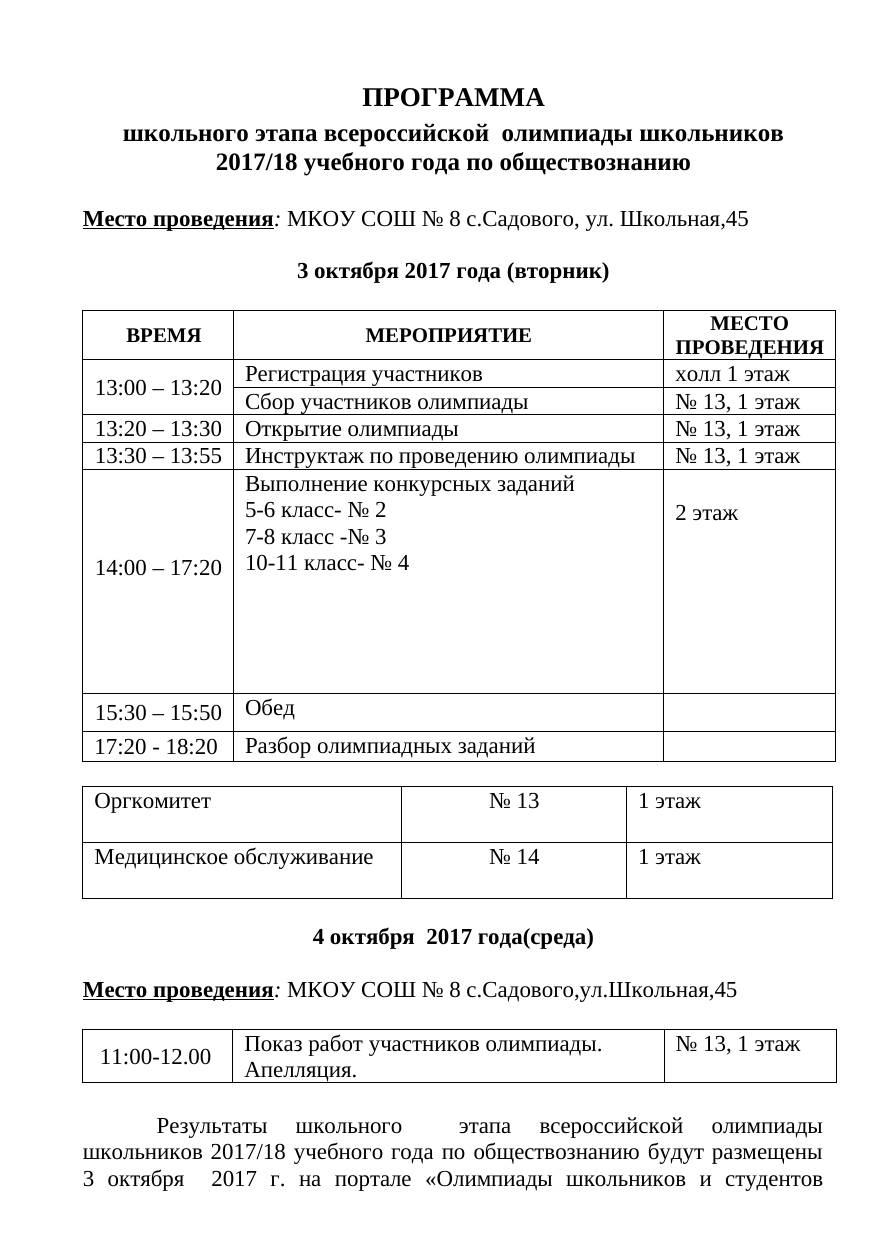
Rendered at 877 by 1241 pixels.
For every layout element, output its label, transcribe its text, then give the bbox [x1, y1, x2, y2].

subtitle ПРОГРАММА [83, 81, 824, 112]
table_cell 1 этаж [627, 843, 832, 898]
table_cell № 13, 1 этаж [664, 388, 835, 414]
table_header Оргкомитет [83, 787, 401, 842]
text Место проведения: МКОУ СОШ № 8 с.Садового, ул. Школьная,45 [83, 205, 824, 231]
table_cell 13:00 – 13:20 [83, 360, 233, 414]
table_cell Медицинское обслуживание [83, 843, 401, 898]
table_header МЕРОПРИЯТИЕ [234, 311, 663, 359]
table_cell Открытие олимпиады [234, 415, 663, 442]
text 3 октября 2017 года (вторник) [83, 257, 824, 284]
table_header № 13, 1 этаж [665, 1030, 836, 1082]
table_cell № 14 [402, 843, 626, 898]
table_cell Инструктаж по проведению олимпиады [234, 443, 663, 469]
table_cell холл 1 этаж [664, 360, 835, 387]
text Место проведения: МКОУ СОШ № 8 с.Садового,ул.Школьная,45 [83, 976, 824, 1002]
table_cell 13:20 – 13:30 [83, 415, 233, 442]
table_cell 14:00 – 17:20 [83, 470, 233, 693]
table_cell [664, 694, 835, 731]
table_cell 2 этаж [664, 470, 835, 693]
table_cell 13:30 – 13:55 [83, 443, 233, 469]
table_cell Выполнение конкурсных заданий 5-6 класс- № 2 7-8 класс -№ 3 10-11 класс- № 4 [234, 470, 663, 693]
table_cell № 13, 1 этаж [664, 415, 835, 442]
table_cell [664, 732, 835, 761]
table_cell 17:20 - 18:20 [83, 732, 233, 761]
text 4 октября 2017 года(среда) [83, 923, 824, 949]
table_header № 13 [402, 787, 626, 842]
table_header Показ работ участников олимпиады. Апелляция. [233, 1030, 664, 1082]
table_header 11:00-12.00 [83, 1030, 232, 1082]
table_header 1 этаж [627, 787, 832, 842]
table_header ВРЕМЯ [83, 311, 233, 359]
table_cell Обед [234, 694, 663, 731]
table_header МЕСТО ПРОВЕДЕНИЯ [664, 311, 835, 359]
text школьного этапа всероссийской олимпиады школьников 2017/18 учебного года по обществознанию [83, 118, 824, 176]
table_cell Сбор участников олимпиады [234, 388, 663, 414]
table_cell Регистрация участников [234, 360, 663, 387]
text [83, 1112, 824, 1191]
table_cell 15:30 – 15:50 [83, 694, 233, 731]
table_cell № 13, 1 этаж [664, 443, 835, 469]
table_cell Разбор олимпиадных заданий [234, 732, 663, 761]
